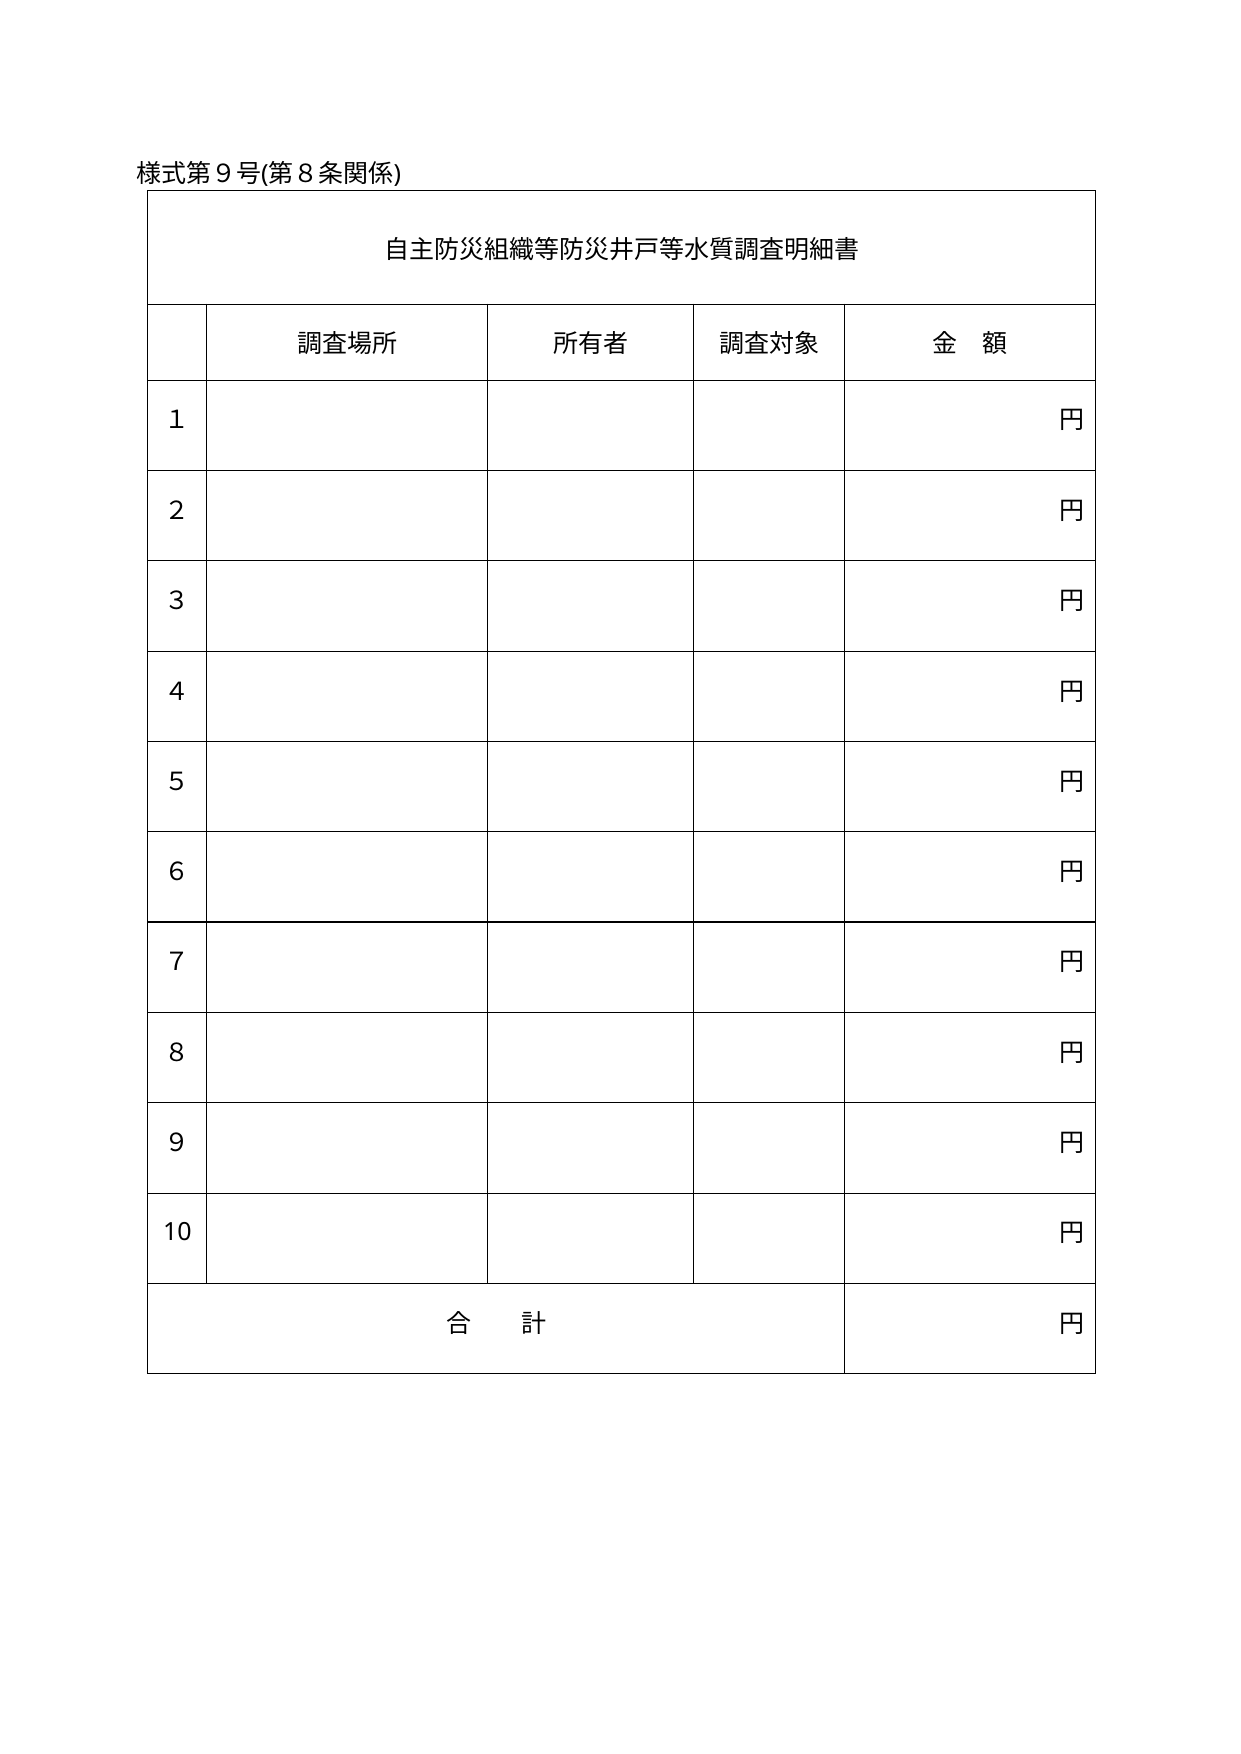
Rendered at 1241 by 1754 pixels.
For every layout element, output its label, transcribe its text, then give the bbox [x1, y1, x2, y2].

table_cell [207, 832, 487, 921]
table_cell [488, 381, 693, 470]
text 様式第９号(第８条関係) [136, 152, 1104, 190]
table_cell ４ [148, 652, 206, 741]
table_cell [694, 652, 844, 741]
table_cell [207, 652, 487, 741]
table_cell [694, 381, 844, 470]
table_cell [488, 1194, 693, 1283]
table_cell [694, 561, 844, 651]
table_cell 10 [148, 1194, 206, 1283]
table_cell 円 [845, 1103, 1095, 1192]
table_cell [207, 1194, 487, 1283]
table_cell [207, 561, 487, 651]
table_cell 円 [845, 1284, 1095, 1373]
table_header 自主防災組織等防災井戸等水質調査明細書 [148, 191, 1095, 303]
table_cell [207, 1103, 487, 1192]
table_cell ７ [148, 923, 206, 1012]
table_cell [694, 923, 844, 1012]
table_cell [488, 742, 693, 831]
table_cell 円 [845, 742, 1095, 831]
table_cell [488, 471, 693, 560]
table_cell ３ [148, 561, 206, 651]
table_cell 円 [845, 471, 1095, 560]
table_cell ６ [148, 832, 206, 921]
table_cell 円 [845, 832, 1095, 921]
table_cell 所有者 [488, 305, 693, 379]
table_cell [207, 381, 487, 470]
table_cell [488, 923, 693, 1012]
table_cell [207, 742, 487, 831]
table_cell [694, 1103, 844, 1192]
table_cell 円 [845, 1194, 1095, 1283]
table_cell ８ [148, 1013, 206, 1102]
table_cell [488, 1103, 693, 1192]
table_cell 金 額 [845, 305, 1095, 379]
table_cell 円 [845, 1013, 1095, 1102]
table_cell [488, 561, 693, 651]
table_cell 円 [845, 561, 1095, 651]
table_cell [207, 471, 487, 560]
table_cell [694, 471, 844, 560]
table_cell [488, 1013, 693, 1102]
table_cell [488, 832, 693, 921]
table_cell 円 [845, 381, 1095, 470]
table_cell １ [148, 381, 206, 470]
table_cell 円 [845, 652, 1095, 741]
table_cell [694, 1194, 844, 1283]
table_cell [694, 742, 844, 831]
table_cell ２ [148, 471, 206, 560]
table_cell ５ [148, 742, 206, 831]
table_cell [207, 1013, 487, 1102]
table_cell 円 [845, 923, 1095, 1012]
table_cell 調査対象 [694, 305, 844, 379]
table_cell 合 計 [148, 1284, 844, 1373]
table_cell ９ [148, 1103, 206, 1192]
table_cell 調査場所 [207, 305, 487, 379]
table_cell [694, 1013, 844, 1102]
table_cell [694, 832, 844, 921]
table_cell [207, 923, 487, 1012]
table_cell [148, 305, 206, 379]
table_cell [488, 652, 693, 741]
